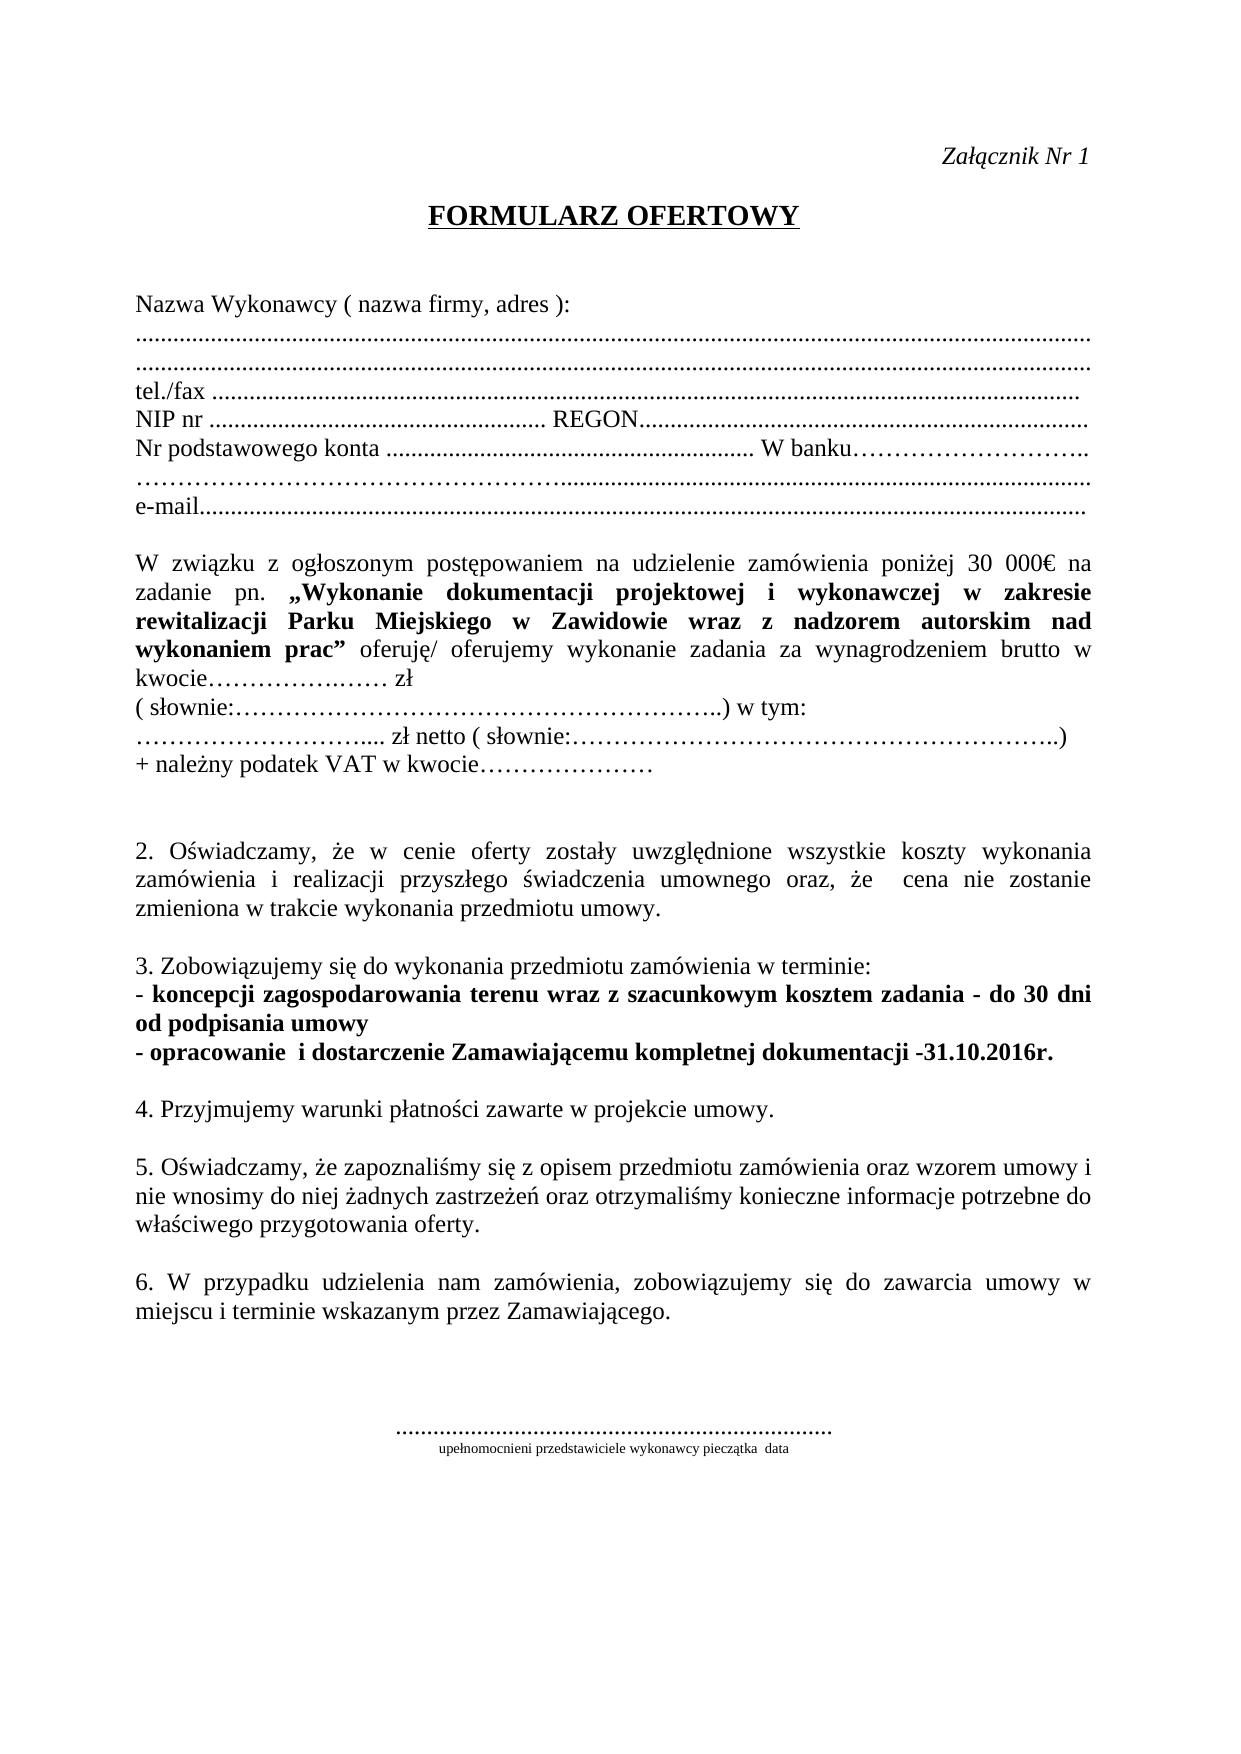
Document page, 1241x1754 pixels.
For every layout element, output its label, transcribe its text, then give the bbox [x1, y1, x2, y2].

text FORMULARZ OFERTOWY [135, 198, 1092, 232]
text ...................................................................... [135, 1411, 1092, 1439]
text 3. Zobowiązujemy się do wykonania przedmiotu zamówienia w terminie: [135, 951, 1092, 979]
text e-mail.............................................................................................................................................. [135, 491, 1092, 519]
text Nr podstawowego konta ........................................................... W banku……………………….. ……………………………………………..................................................................................... [135, 433, 1092, 491]
text NIP nr ...................................................... REGON........................................................................ [135, 404, 1092, 433]
text Nazwa Wykonawcy ( nazwa firmy, adres ): [135, 289, 1092, 318]
text 6. W przypadku udzielenia nam zamówienia, zobowiązujemy się do zawarcia umowy w miejscu i terminie wskazanym przez Zamawiającego. [135, 1267, 1092, 1324]
text upełnomocnieni przedstawiciele wykonawcy pieczątka data [135, 1439, 1092, 1468]
text ......................................................................................................................................................... [135, 318, 1092, 347]
text W związku z ogłoszonym postępowaniem na udzielenie zamówienia poniżej 30 000€ na zadanie pn. „Wykonanie dokumentacji projektowej i wykonawczej w zakresie rewitalizacji Parku Miejskiego w Zawidowie wraz z nadzorem autorskim nad wykonaniem prac” oferuję/ oferujemy wykonanie zadania za wynagrodzeniem brutto w kwocie…………….…… zł [135, 548, 1092, 692]
text ......................................................................................................................................................... [135, 347, 1092, 376]
text Załącznik Nr 1 [135, 141, 1092, 170]
text ( słownie:…………………………………………………..) w tym: [135, 692, 1092, 721]
text 2. Oświadczamy, że w cenie oferty zostały uwzględnione wszystkie koszty wykonania zamówienia i realizacji przyszłego świadczenia umownego oraz, że cena nie zostanie zmieniona w trakcie wykonania przedmiotu umowy. [135, 836, 1092, 922]
text - opracowanie i dostarczenie Zamawiającemu kompletnej dokumentacji -31.10.2016r. [135, 1037, 1092, 1066]
text 4. Przyjmujemy warunki płatności zawarte w projekcie umowy. [135, 1094, 1092, 1123]
text + należny podatek VAT w kwocie………………… [135, 749, 1092, 778]
text 5. Oświadczamy, że zapoznaliśmy się z opisem przedmiotu zamówienia oraz wzorem umowy i nie wnosimy do niej żadnych zastrzeżeń oraz otrzymaliśmy konieczne informacje potrzebne do właściwego przygotowania oferty. [135, 1152, 1092, 1238]
text tel./fax ........................................................................................................................................... [135, 376, 1092, 404]
text ……………………….... zł netto ( słownie:…………………………………………………..) [135, 721, 1092, 749]
text - koncepcji zagospodarowania terenu wraz z szacunkowym kosztem zadania - do 30 dni od podpisania umowy [135, 979, 1092, 1037]
